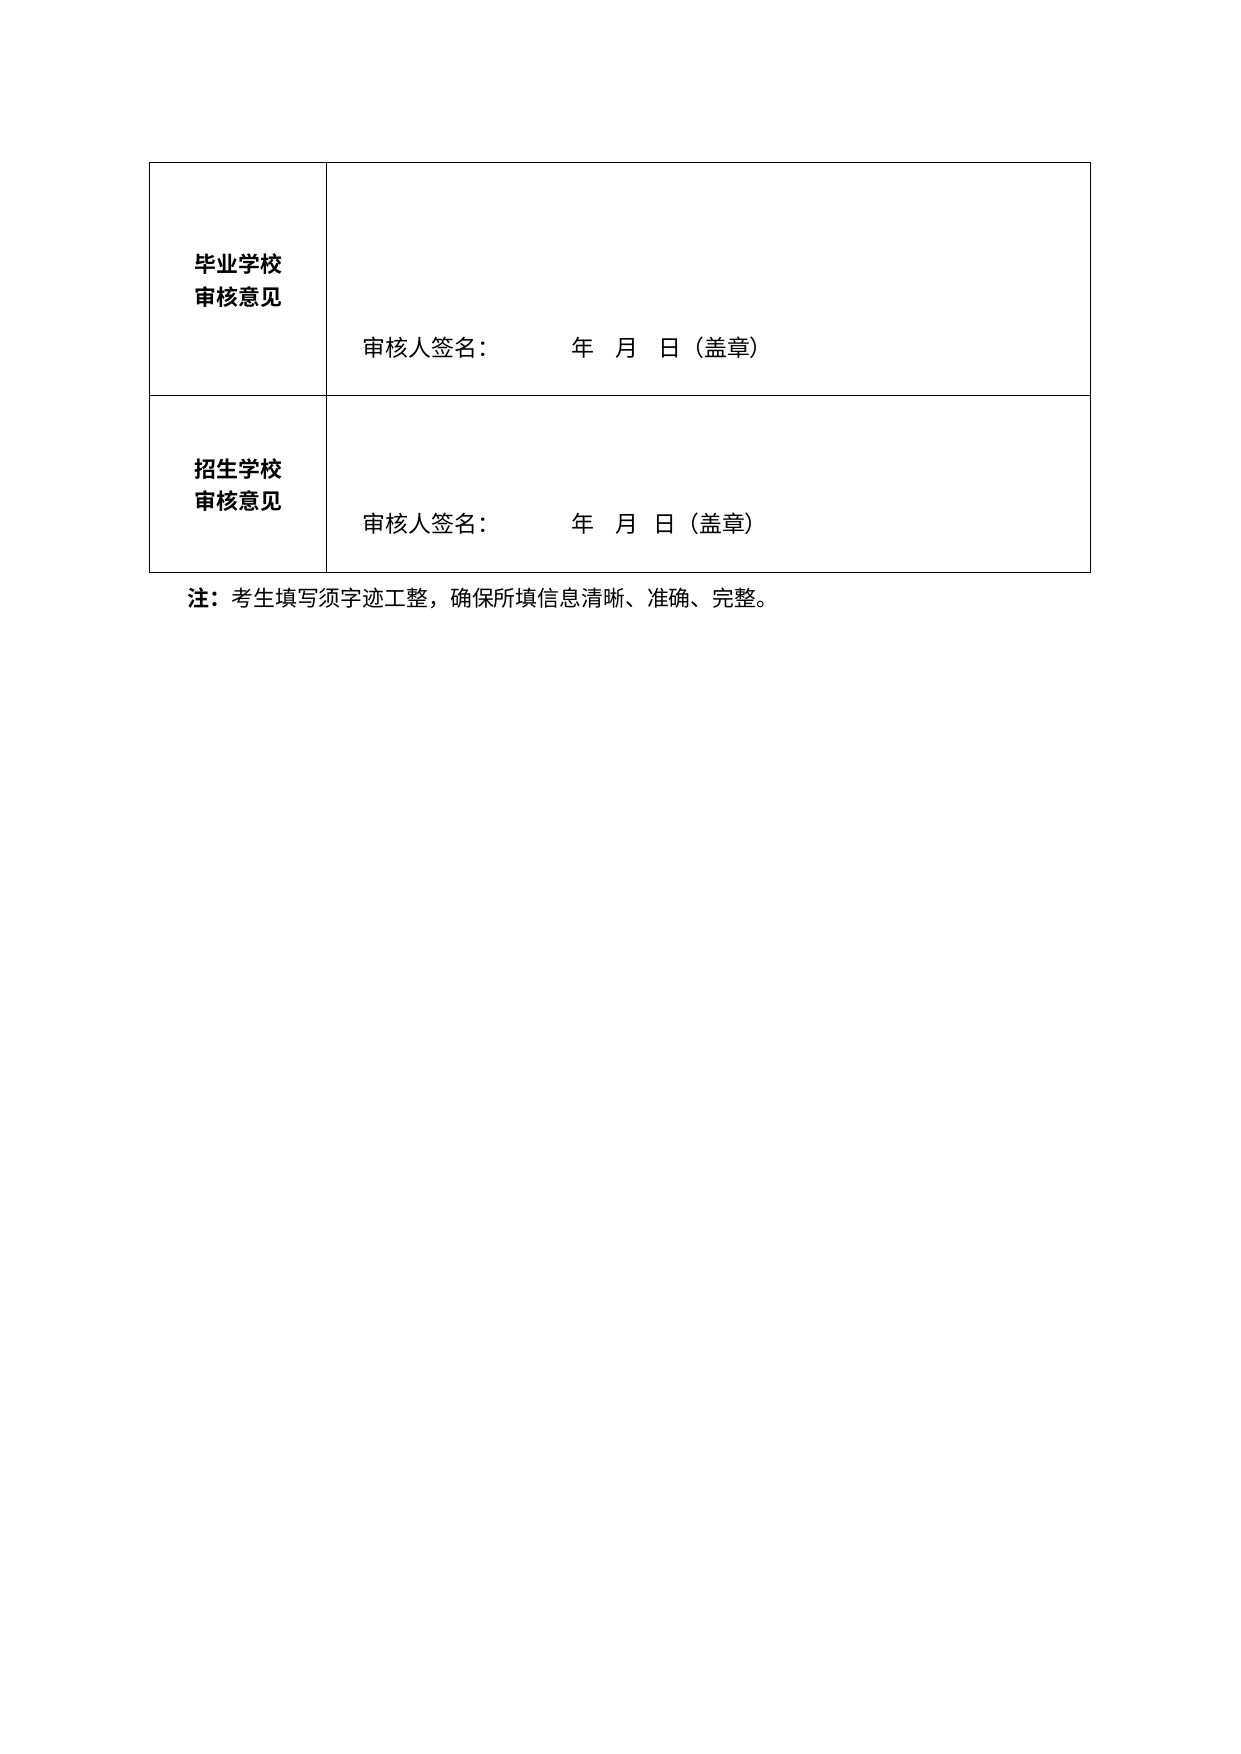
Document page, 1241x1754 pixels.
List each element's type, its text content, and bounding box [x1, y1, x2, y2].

text 注：考生填写须字迹工整，确保所填信息清晰、准确、完整。 [187, 580, 1053, 613]
table_cell 审核人签名： 年 月 日（盖章） [327, 396, 1090, 572]
table_cell 毕业学校 审核意见 [150, 163, 326, 395]
table_cell 招生学校 审核意见 [150, 396, 326, 572]
table_cell 审核人签名： 年 月 日（盖章） [327, 163, 1090, 395]
